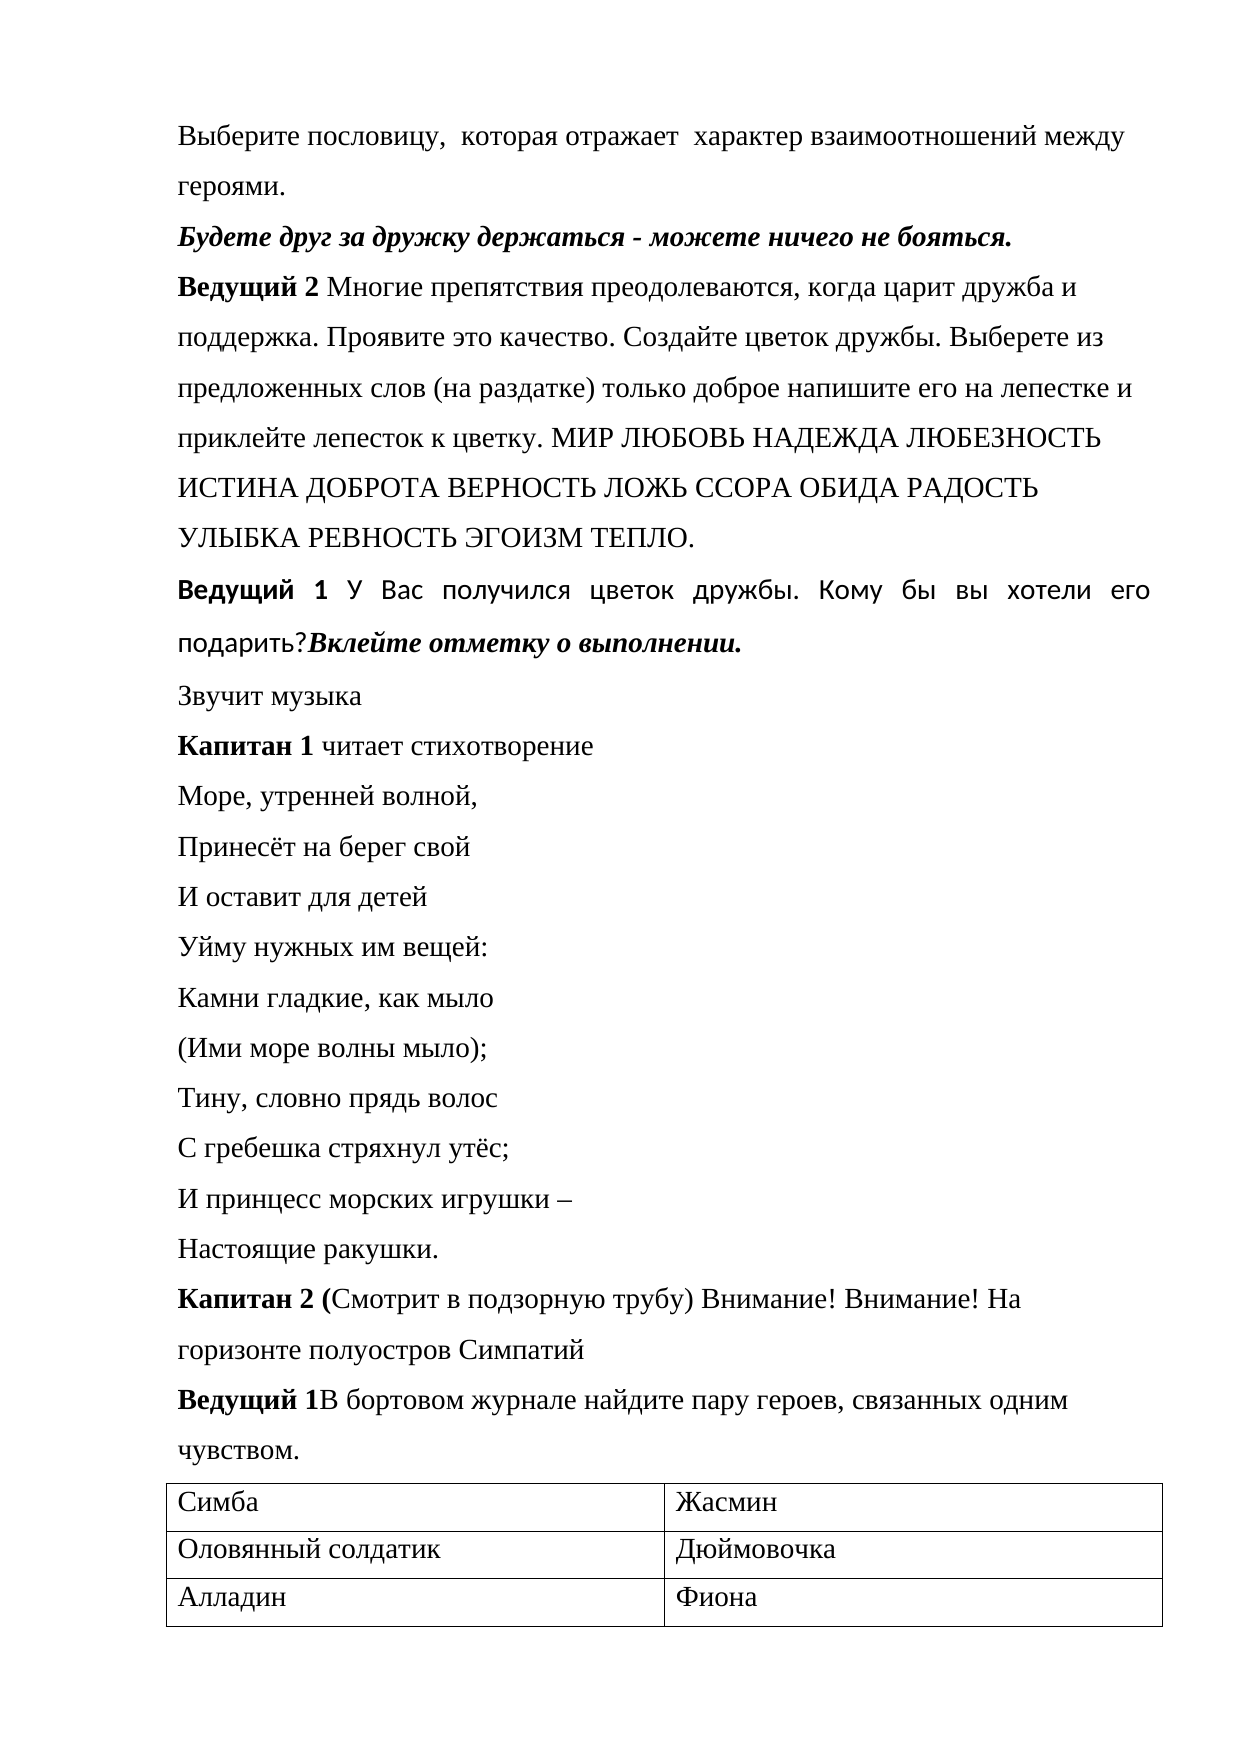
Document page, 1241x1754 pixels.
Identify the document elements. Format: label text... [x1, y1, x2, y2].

text Звучит музыка [177, 678, 1152, 711]
table_cell Алладин [167, 1579, 664, 1626]
text Выберите пословицу, которая отражает характер взаимоотношений между героями. [177, 118, 1152, 202]
text Капитан 2 (Смотрит в подзорную трубу) Внимание! Внимание! На горизонте полуостров Симпатий [177, 1282, 1152, 1365]
text Капитан 1 читает стихотворение [177, 728, 1152, 762]
table_cell Фиона [665, 1579, 1162, 1626]
text Море, утренней волной, Принесёт на берег свой И оставит для детей Уйму нужных им вещей: Камни гладкие, как мыло (Ими море волны мыло); Тину, словно прядь волос С гребешка стряхнул утёс; И принцесс морских игрушки – Настоящие ракушки. [177, 778, 1152, 1265]
table_cell Дюймовочка [665, 1532, 1162, 1578]
text Будете друг за дружку держаться - можете ничего не бояться. [177, 219, 1152, 252]
text Ведущий 1 У Вас получился цветок дружбы. Кому бы вы хотели его подарить?Вклейте отметку о выполнении. [177, 571, 1152, 660]
text Ведущий 2 Многие препятствия преодолеваются, когда царит дружба и поддержка. Проявите это качество. Создайте цветок дружбы. Выберете из предложенных слов (на раздатке) только доброе напишите его на лепестке и приклейте лепесток к цветку. МИР ЛЮБОВЬ НАДЕЖДА ЛЮБЕЗНОСТЬ ИСТИНА ДОБРОТА ВЕРНОСТЬ ЛОЖЬ ССОРА ОБИДА РАДОСТЬ УЛЫБКА РЕВНОСТЬ ЭГОИЗМ ТЕПЛО. [177, 269, 1152, 554]
text Ведущий 1В бортовом журнале найдите пару героев, связанных одним чувством. [177, 1382, 1152, 1466]
table_header Жасмин [665, 1484, 1162, 1531]
table_cell Оловянный солдатик [167, 1532, 664, 1578]
table_header Симба [167, 1484, 664, 1531]
